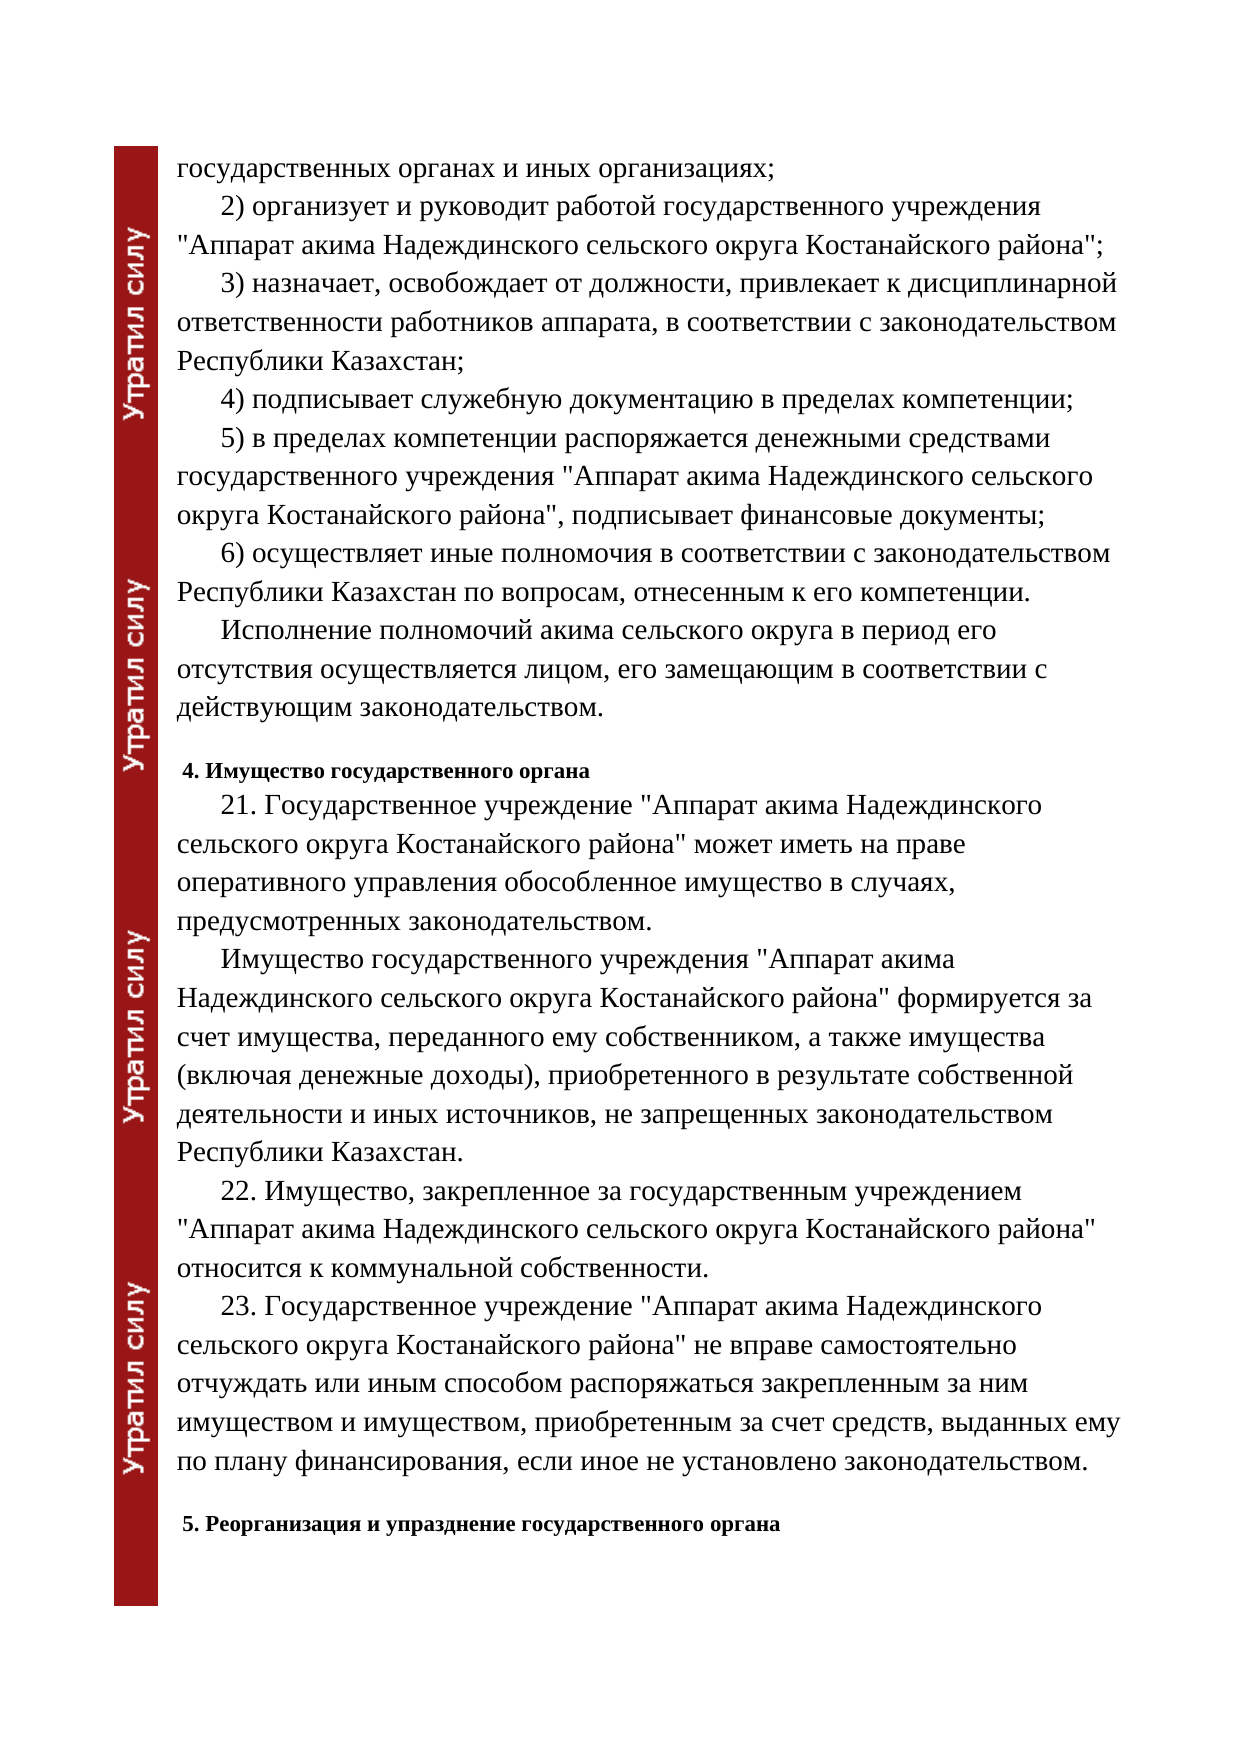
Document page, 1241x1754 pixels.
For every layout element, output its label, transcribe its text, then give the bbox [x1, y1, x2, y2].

picture [114, 1506, 158, 1510]
picture [114, 753, 158, 757]
text 5. Реорганизация и упразднение государственного органа [112, 1510, 1128, 1537]
picture [114, 1537, 158, 1606]
text 21. Государственное учреждение "Аппарат акима Надеждинского сельского округа Костанайского района" может иметь на праве оперативного управления обособленное имущество в случаях, предусмотренных законодательством. Имущество государственного учреждения "Аппарат акима Надеждинского сельского округа Костанайского района" формируется за счет имущества, переданного ему собственником, а также имущества (включая денежные доходы), приобретенного в результате собственной деятельности и иных источников, не запрещенных законодательством Республики Казахстан. 22. Имущество, закрепленное за государственным учреждением "Аппарат акима Надеждинского сельского округа Костанайского района" относится к коммунальной собственности. 23. Государственное учреждение "Аппарат акима Надеждинского сельского округа Костанайского района" не вправе самостоятельно отчуждать или иным способом распоряжаться закрепленным за ним имуществом и имуществом, приобретенным за счет средств, выданных ему по плану финансирования, если иное не установлено законодательством. [112, 787, 1128, 1506]
picture [114, 783, 158, 787]
text 4. Имущество государственного органа [112, 757, 1128, 783]
picture [114, 146, 158, 150]
